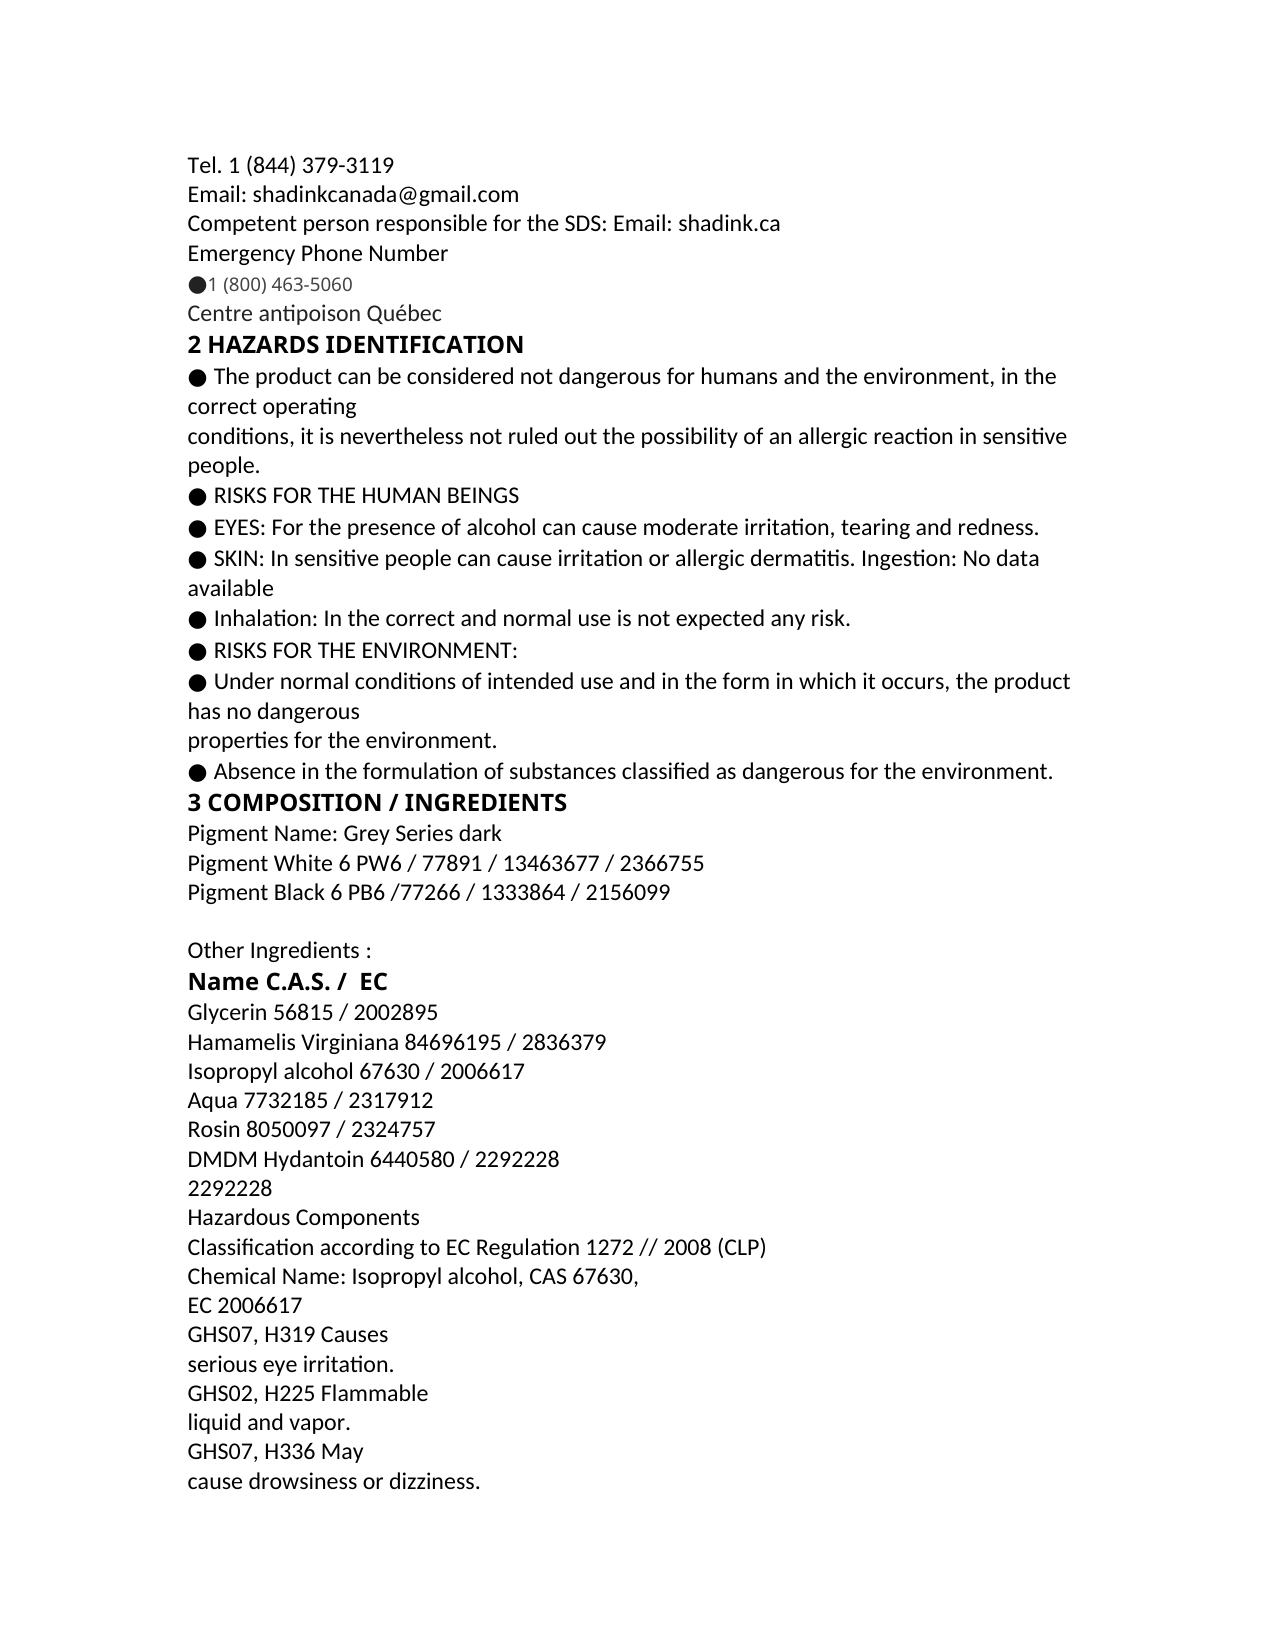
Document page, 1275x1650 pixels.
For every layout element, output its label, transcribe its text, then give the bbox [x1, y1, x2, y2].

text Glycerin 56815 / 2002895 [187, 997, 1087, 1027]
text properties for the environment. [187, 725, 1087, 754]
text Emergency Phone Number [187, 238, 1087, 267]
text ● SKIN: In sensitive people can cause irritation or allergic dermatitis. Ingestion: No data available [187, 542, 1087, 602]
text cause drowsiness or dizziness. [187, 1466, 1087, 1495]
text ● Inhalation: In the correct and normal use is not expected any risk. [187, 602, 1087, 633]
text Chemical Name: Isopropyl alcohol, CAS 67630, [187, 1261, 1087, 1290]
text Isopropyl alcohol 67630 / 2006617 [187, 1056, 1087, 1085]
text 2 HAZARDS IDENTIFICATION [187, 328, 1087, 360]
text Hazardous Components [187, 1202, 1087, 1232]
text GHS07, H336 May [187, 1436, 1087, 1466]
text Name C.A.S. / EC [187, 965, 1087, 997]
text 3 COMPOSITION / INGREDIENTS [187, 786, 1087, 818]
text ● The product can be considered not dangerous for humans and the environment, in the correct operating [187, 360, 1087, 421]
text Other Ingredients : [187, 936, 1087, 965]
text Pigment White 6 PW6 / 77891 / 13463677 / 2366755 [187, 848, 1087, 877]
text DMDM Hydantoin 6440580 / 2292228 [187, 1144, 1087, 1173]
text serious eye irritation. [187, 1349, 1087, 1378]
text Rosin 8050097 / 2324757 [187, 1114, 1087, 1144]
text ● Absence in the formulation of substances classified as dangerous for the environment. [187, 754, 1087, 786]
text Hamamelis Virginiana 84696195 / 2836379 [187, 1027, 1087, 1056]
text ● RISKS FOR THE HUMAN BEINGS [187, 479, 1087, 511]
text Centre antipoison Québec [187, 298, 1087, 328]
text ●1 (800) 463-5060 [187, 267, 1087, 298]
text ● RISKS FOR THE ENVIRONMENT: [187, 633, 1087, 665]
text 2292228 [187, 1173, 1087, 1202]
text Aqua 7732185 / 2317912 [187, 1085, 1087, 1114]
text liquid and vapor. [187, 1407, 1087, 1436]
text EC 2006617 [187, 1290, 1087, 1319]
text ● EYES: For the presence of alcohol can cause moderate irritation, tearing and redness. [187, 511, 1087, 542]
text Pigment Black 6 PB6 /77266 / 1333864 / 2156099 [187, 877, 1087, 906]
text Email: shadinkcanada@gmail.com [187, 179, 1087, 208]
text GHS02, H225 Flammable [187, 1378, 1087, 1407]
text ● Under normal conditions of intended use and in the form in which it occurs, the product has no dangerous [187, 665, 1087, 725]
text Tel. 1 (844) 379-3119 [187, 150, 1087, 179]
text GHS07, H319 Causes [187, 1319, 1087, 1349]
text Pigment Name: Grey Series dark [187, 818, 1087, 848]
text Competent person responsible for the SDS: Email: shadink.ca [187, 208, 1087, 238]
text conditions, it is nevertheless not ruled out the possibility of an allergic reaction in sensitive people. [187, 421, 1087, 479]
text Classification according to EC Regulation 1272 // 2008 (CLP) [187, 1232, 1087, 1261]
